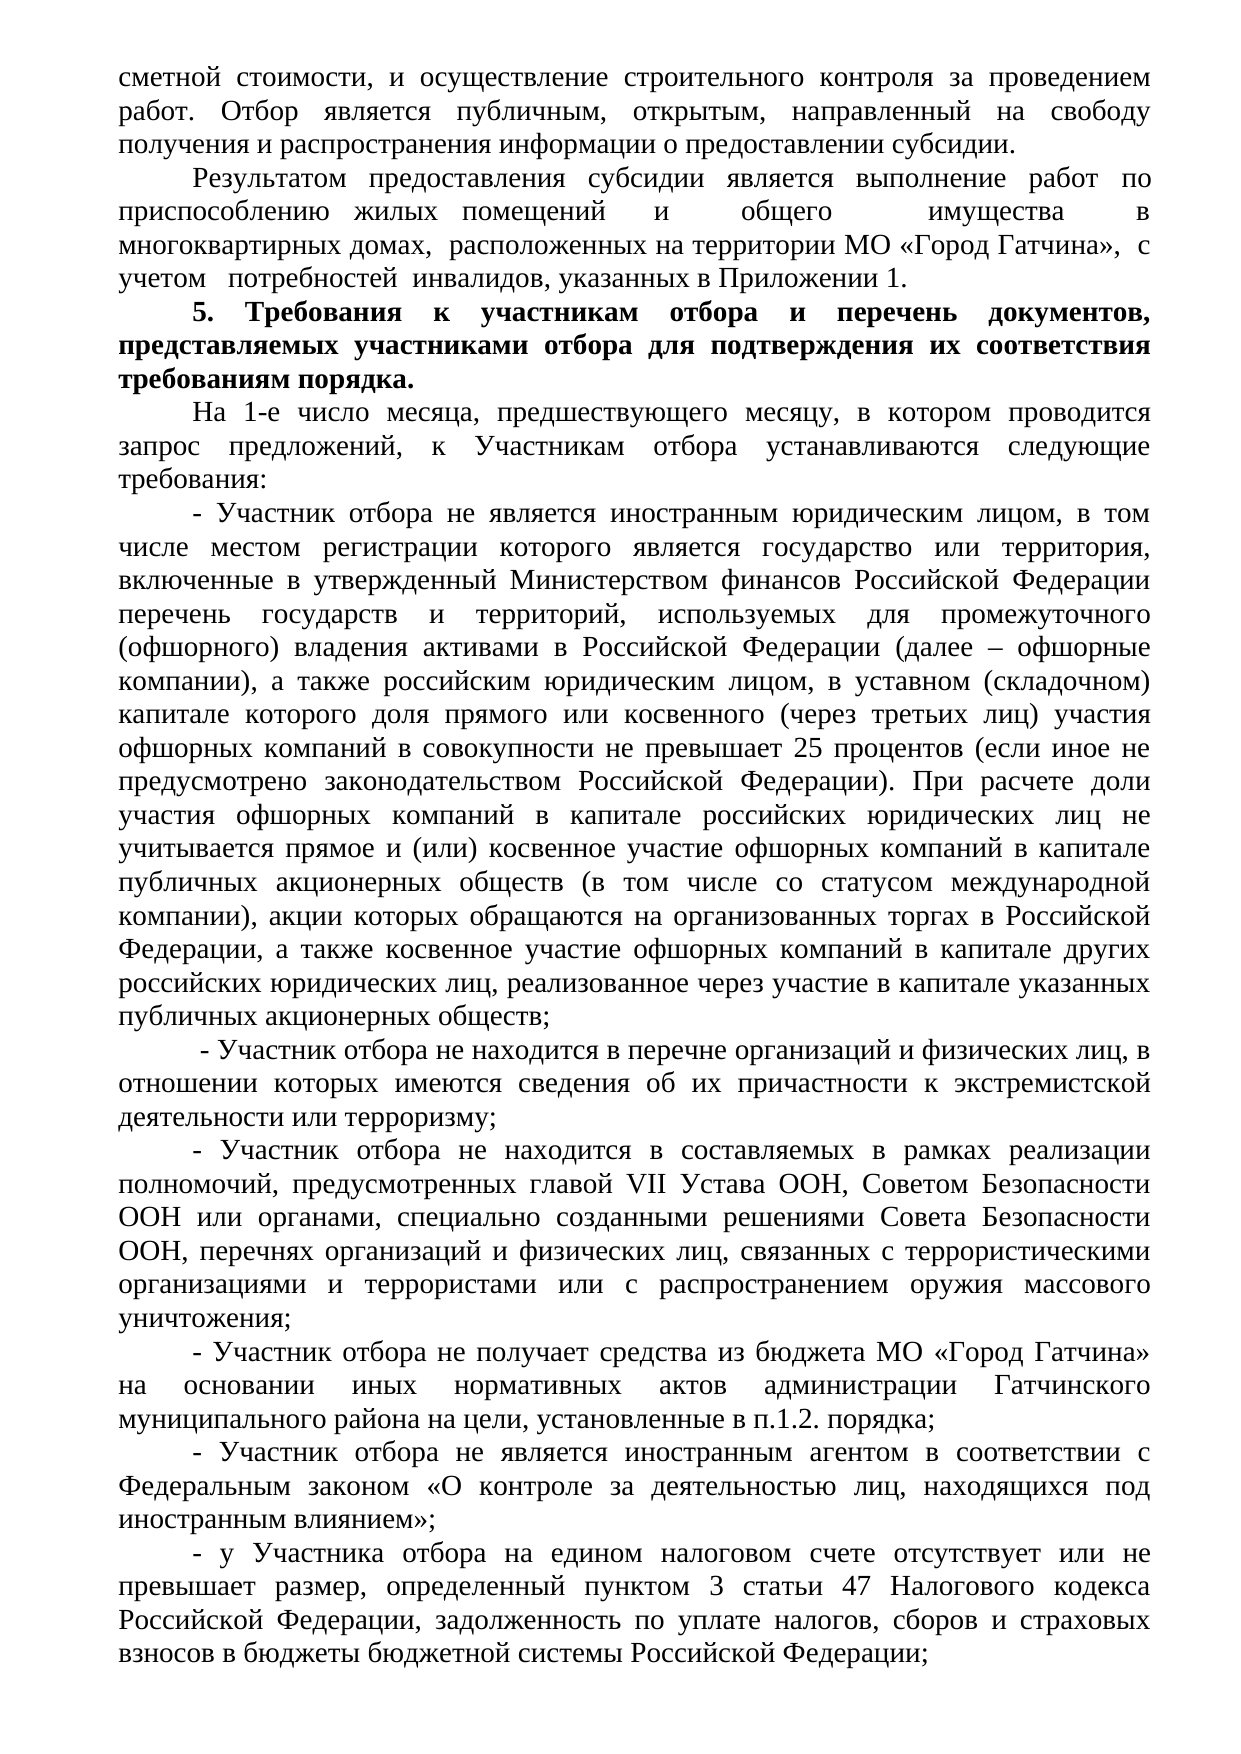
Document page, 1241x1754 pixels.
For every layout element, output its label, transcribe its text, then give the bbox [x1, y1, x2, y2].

text - Участник отбора не получает средства из бюджета МО «Город Гатчина» на основании иных нормативных актов администрации Гатчинского муниципального района на цели, установленные в п.1.2. порядка; [118, 1334, 1152, 1434]
text - Участник отбора не находится в составляемых в рамках реализации полномочий, предусмотренных главой VII Устава ООН, Советом Безопасности ООН или органами, специально созданными решениями Совета Безопасности ООН, перечнях организаций и физических лиц, связанных с террористическими организациями и террористами или с распространением оружия массового уничтожения; [118, 1132, 1152, 1334]
text Результатом предоставления субсидии является выполнение работ по приспособлению жилых помещений и общего имущества в многоквартирных домах, расположенных на территории МО «Город Гатчина», с учетом потребностей инвалидов, указанных в Приложении 1. [118, 160, 1152, 294]
text - у Участника отбора на едином налоговом счете отсутствует или не превышает размер, определенный пунктом 3 статьи 47 Налогового кодекса Российской Федерации, задолженность по уплате налогов, сборов и страховых взносов в бюджеты бюджетной системы Российской Федерации; [118, 1535, 1152, 1669]
text 5. Требования к участникам отбора и перечень документов, представляемых участниками отбора для подтверждения их соответствия требованиям порядка. [118, 294, 1152, 394]
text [118, 59, 1152, 160]
text - Участник отбора не находится в перечне организаций и физических лиц, в отношении которых имеются сведения об их причастности к экстремистской деятельности или терроризму; [118, 1032, 1152, 1132]
text - Участник отбора не является иностранным агентом в соответствии с Федеральным законом «О контроле за деятельностью лиц, находящихся под иностранным влиянием»; [118, 1434, 1152, 1535]
text На 1-е число месяца, предшествующего месяцу, в котором проводится запрос предложений, к Участникам отбора устанавливаются следующие требования: [118, 394, 1152, 495]
text - Участник отбора не является иностранным юридическим лицом, в том числе местом регистрации которого является государство или территория, включенные в утвержденный Министерством финансов Российской Федерации перечень государств и территорий, используемых для промежуточного (офшорного) владения активами в Российской Федерации (далее – офшорные компании), а также российским юридическим лицом, в уставном (складочном) капитале которого доля прямого или косвенного (через третьих лиц) участия офшорных компаний в совокупности не превышает 25 процентов (если иное не предусмотрено законодательством Российской Федерации). При расчете доли участия офшорных компаний в капитале российских юридических лиц не учитывается прямое и (или) косвенное участие офшорных компаний в капитале публичных акционерных обществ (в том числе со статусом международной компании), акции которых обращаются на организованных торгах в Российской Федерации, а также косвенное участие офшорных компаний в капитале других российских юридических лиц, реализованное через участие в капитале указанных публичных акционерных обществ; [118, 495, 1152, 1032]
